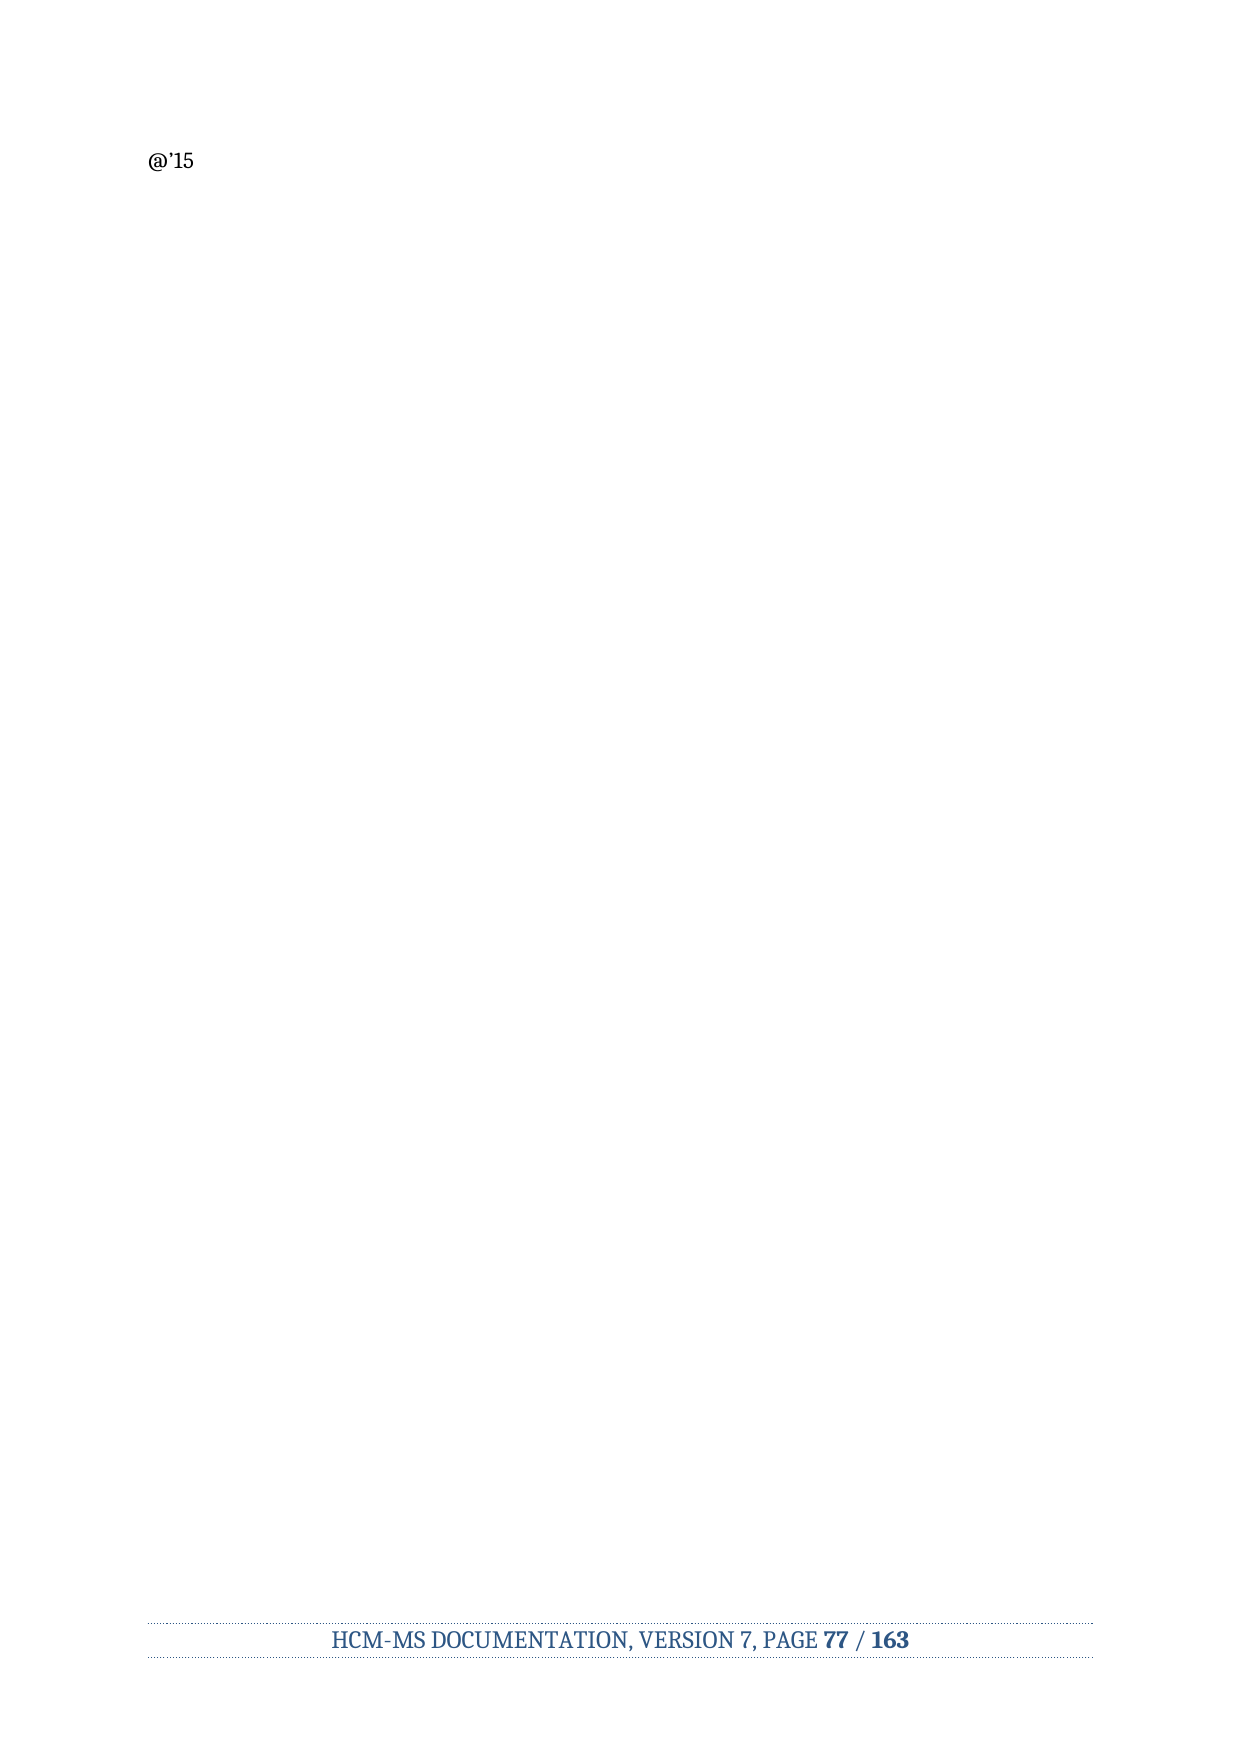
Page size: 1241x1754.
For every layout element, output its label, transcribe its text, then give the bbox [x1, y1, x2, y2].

text @’15This subroutine only determines if the closed borderline is cut. The number of cuts is not important. [148, 148, 1093, 174]
